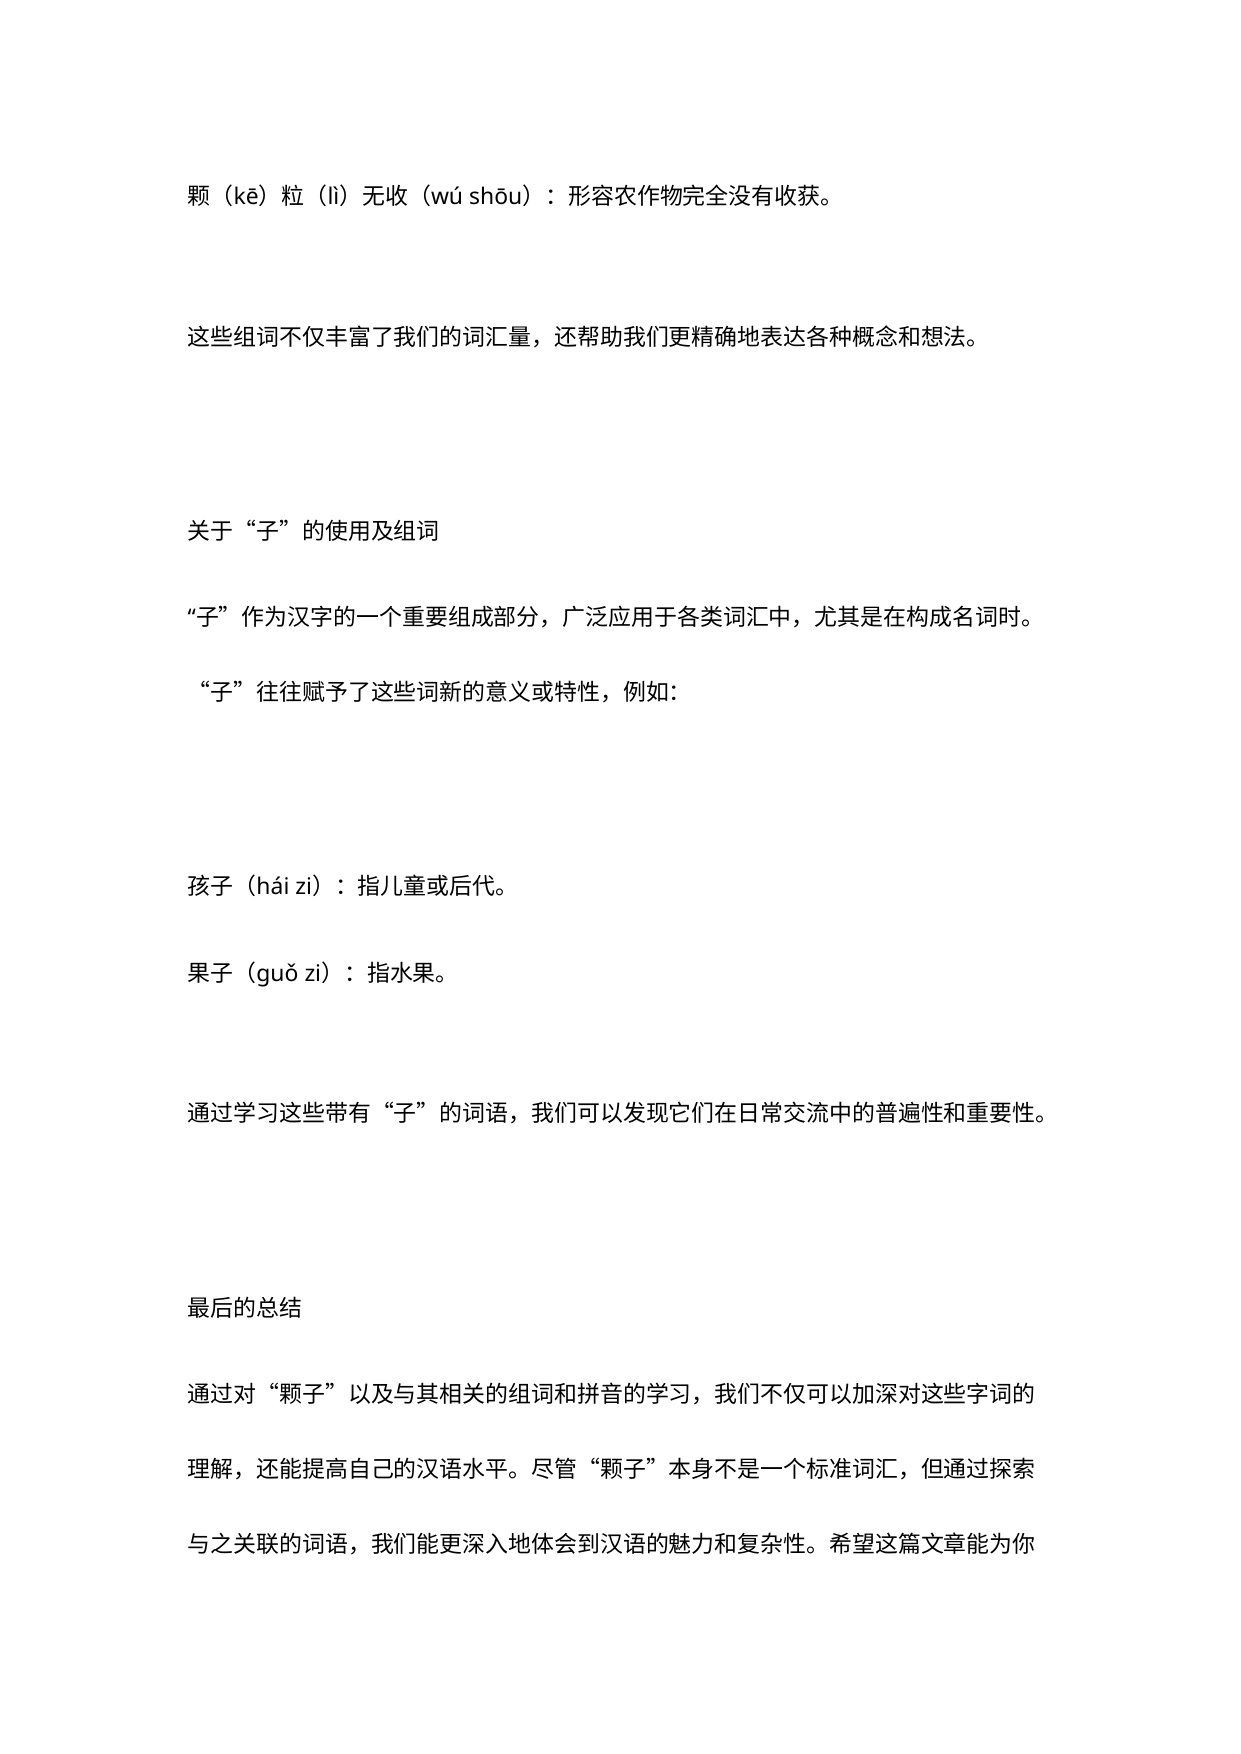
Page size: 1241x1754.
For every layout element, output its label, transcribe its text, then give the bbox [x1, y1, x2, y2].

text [187, 1360, 1053, 1575]
text 通过学习这些带有“子”的词语，我们可以发现它们在日常交流中的普遍性和重要性。 [187, 1079, 1053, 1144]
text 颗（kē）粒（lì）无收（wú shōu）：形容农作物完全没有收获。 [187, 162, 1053, 227]
text 关于“子”的使用及组词 [187, 497, 1053, 562]
text 果子（guǒ zi）：指水果。 [187, 939, 1053, 1004]
text 孩子（hái zi）：指儿童或后代。 [187, 852, 1053, 917]
text 最后的总结 [187, 1274, 1053, 1339]
text “子”作为汉字的一个重要组成部分，广泛应用于各类词汇中，尤其是在构成名词时。“子”往往赋予了这些词新的意义或特性，例如： [187, 583, 1053, 723]
text 这些组词不仅丰富了我们的词汇量，还帮助我们更精确地表达各种概念和想法。 [187, 302, 1053, 367]
